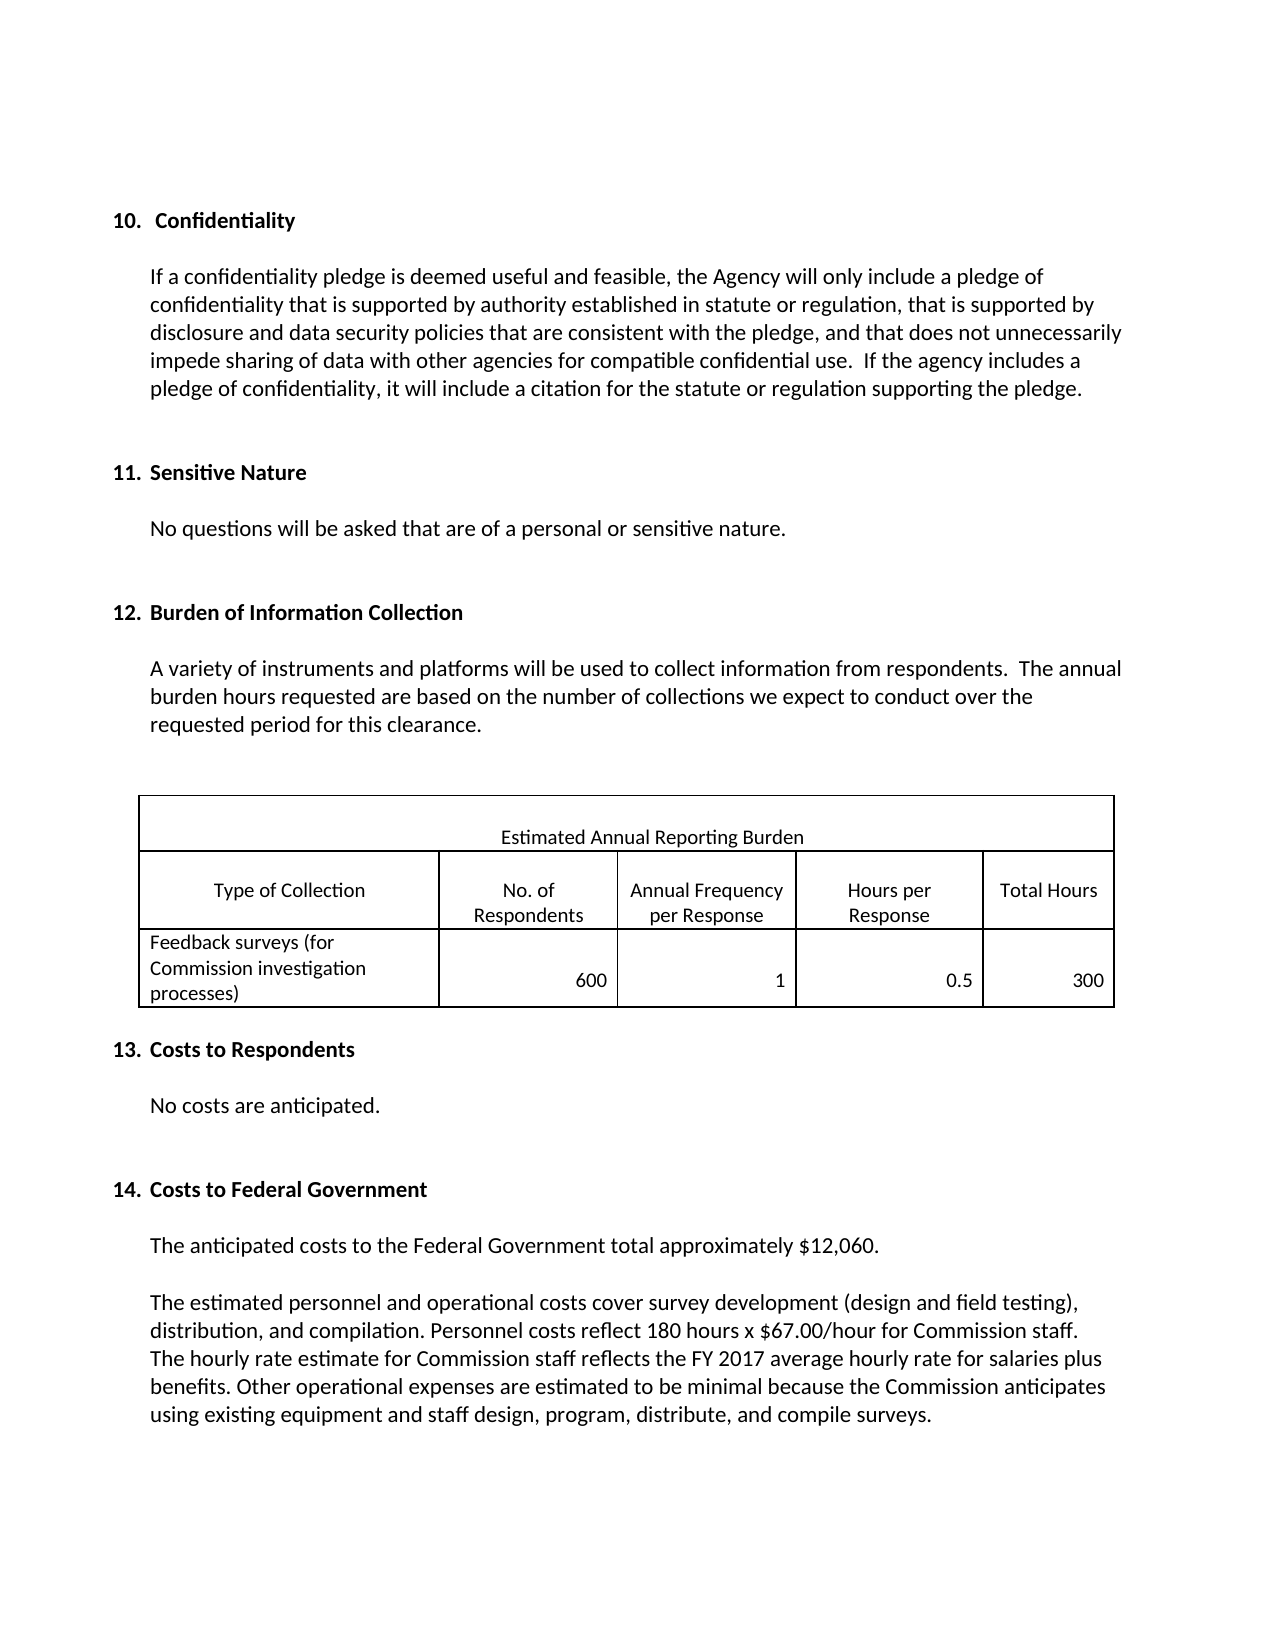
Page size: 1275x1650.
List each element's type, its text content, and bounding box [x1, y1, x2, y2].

table_cell 300 [984, 930, 1113, 1006]
table_cell 600 [440, 930, 617, 1006]
table_cell 0.5 [797, 930, 982, 1006]
table_cell Feedback surveys (for Commission investigation processes) [140, 930, 438, 1006]
table_cell Annual Frequency per Response [618, 852, 795, 928]
list Sensitive Nature [112, 458, 1125, 486]
list Costs to Respondents [112, 1036, 1125, 1063]
list The anticipated costs to the Federal Government total approximately $12,060. [150, 1232, 1125, 1260]
table_cell Type of Collection [140, 852, 438, 928]
table_header Estimated Annual Reporting Burden [140, 796, 1113, 850]
table_cell 1 [618, 930, 795, 1006]
list Burden of Information Collection [112, 598, 1125, 626]
table_cell Hours per Response [797, 852, 982, 928]
text No questions will be asked that are of a personal or sensitive nature. [150, 514, 1125, 542]
table_cell Total Hours [984, 852, 1113, 928]
text If a confidentiality pledge is deemed useful and feasible, the Agency will only include a pledge of confidentiality that is supported by authority established in statute or regulation, that is supported by disclosure and data security policies that are consistent with the pledge, and that does not unnecessarily impede sharing of data with other agencies for compatible confidential use. If the agency includes a pledge of confidentiality, it will include a citation for the statute or regulation supporting the pledge. [150, 262, 1125, 402]
list The estimated personnel and operational costs cover survey development (design and field testing), distribution, and compilation. Personnel costs reflect 180 hours x $67.00/hour for Commission staff. The hourly rate estimate for Commission staff reflects the FY 2017 average hourly rate for salaries plus benefits. Other operational expenses are estimated to be minimal because the Commission anticipates using existing equipment and staff design, program, distribute, and compile surveys. [150, 1288, 1125, 1428]
list Confidentiality [112, 206, 1125, 234]
list Costs to Federal Government [112, 1176, 1125, 1204]
text No costs are anticipated. [150, 1092, 1125, 1119]
text A variety of instruments and platforms will be used to collect information from respondents. The annual burden hours requested are based on the number of collections we expect to conduct over the requested period for this clearance. [150, 654, 1125, 738]
table_cell No. of Respondents [440, 852, 617, 928]
